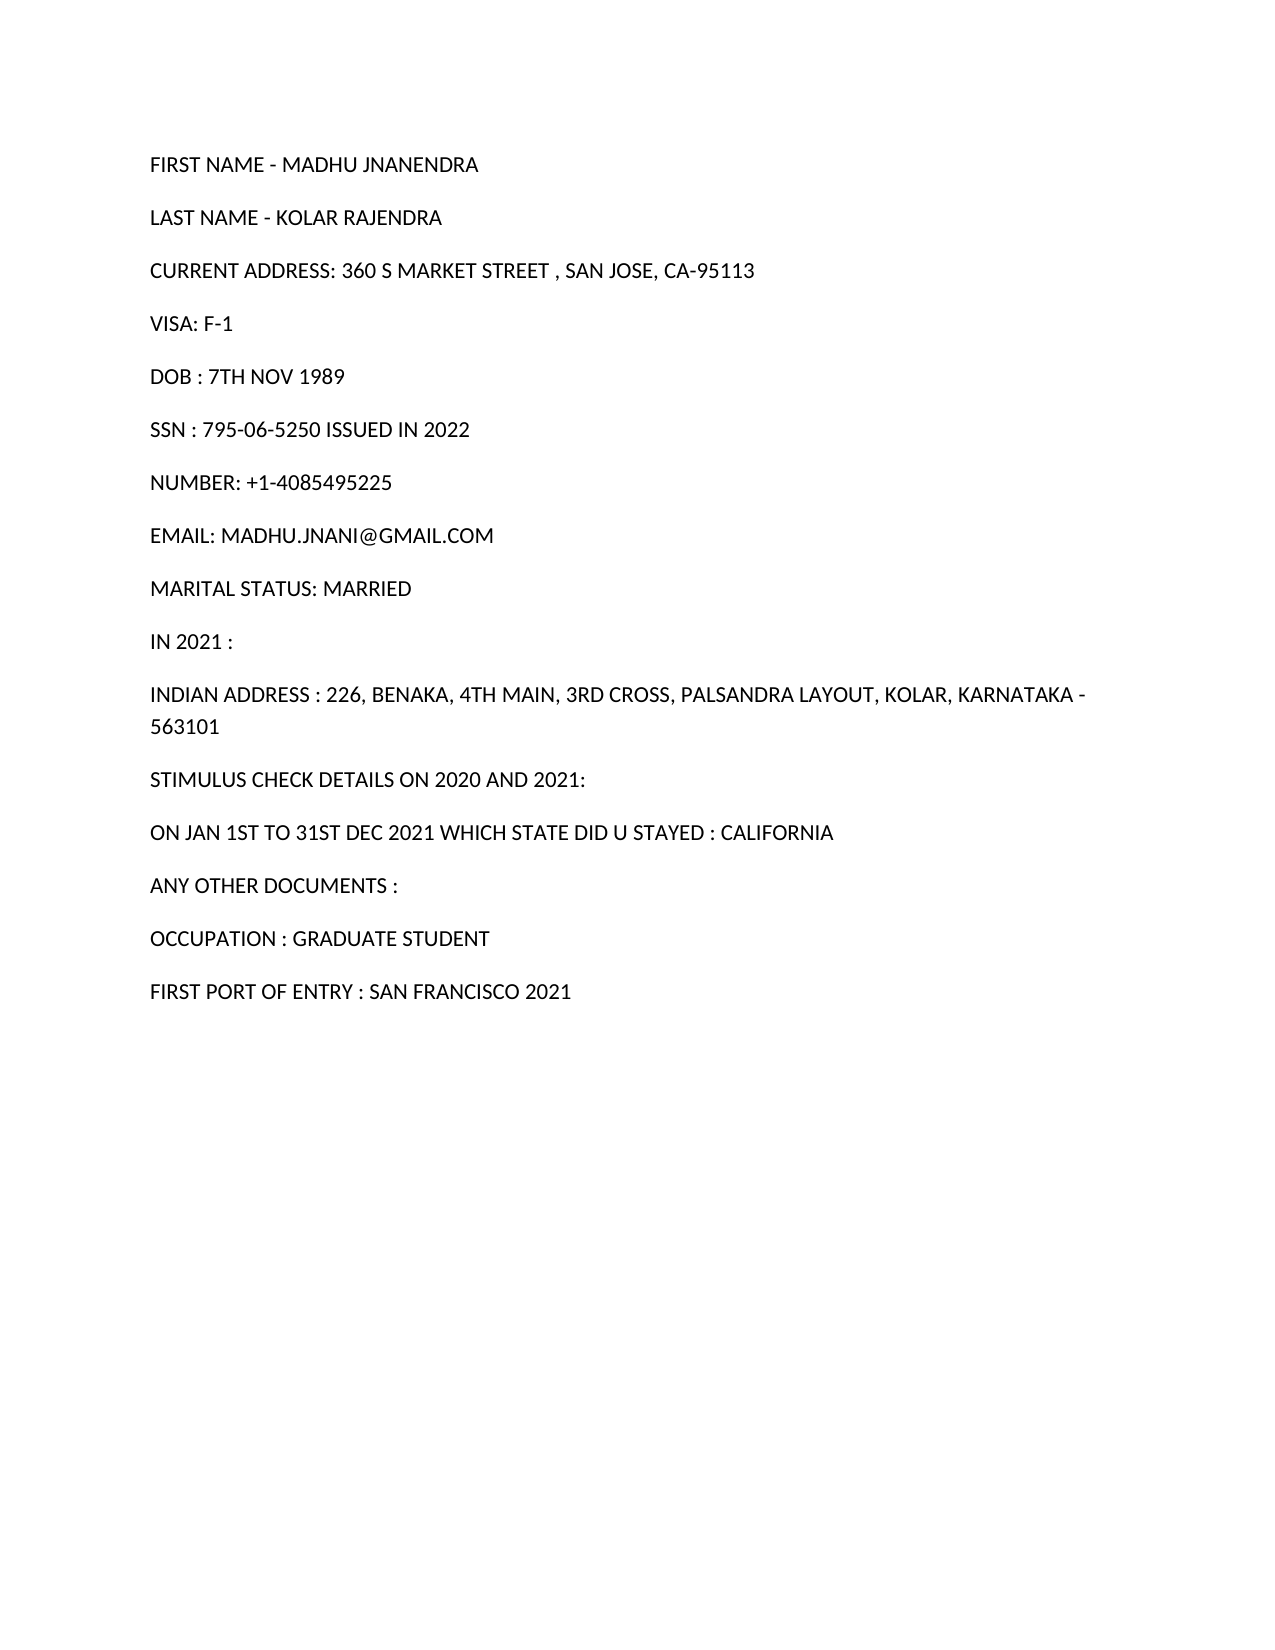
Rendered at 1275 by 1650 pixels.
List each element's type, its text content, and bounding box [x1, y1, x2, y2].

text LAST NAME - KOLAR RAJENDRA [150, 203, 1125, 231]
text ANY OTHER DOCUMENTS : [150, 871, 1125, 899]
text ON JAN 1ST TO 31ST DEC 2021 WHICH STATE DID U STAYED : CALIFORNIA [150, 818, 1125, 846]
text DOB : 7TH NOV 1989 [150, 362, 1125, 390]
text VISA: F-1 [150, 309, 1125, 337]
text MARITAL STATUS: MARRIED [150, 574, 1125, 602]
text FIRST PORT OF ENTRY : SAN FRANCISCO 2021 [150, 977, 1125, 1006]
text SSN : 795-06-5250 ISSUED IN 2022 [150, 415, 1125, 443]
text IN 2021 : [150, 627, 1125, 655]
text NUMBER: +1-4085495225 [150, 468, 1125, 496]
text EMAIL: MADHU.JNANI@GMAIL.COM [150, 521, 1125, 549]
text INDIAN ADDRESS : 226, BENAKA, 4TH MAIN, 3RD CROSS, PALSANDRA LAYOUT, KOLAR, KARNATAKA -563101 [150, 680, 1125, 740]
text STIMULUS CHECK DETAILS ON 2020 AND 2021: [150, 765, 1125, 793]
text FIRST NAME - MADHU JNANENDRA [150, 150, 1125, 178]
text CURRENT ADDRESS: 360 S MARKET STREET , SAN JOSE, CA-95113 [150, 256, 1125, 284]
text OCCUPATION : GRADUATE STUDENT [150, 924, 1125, 952]
